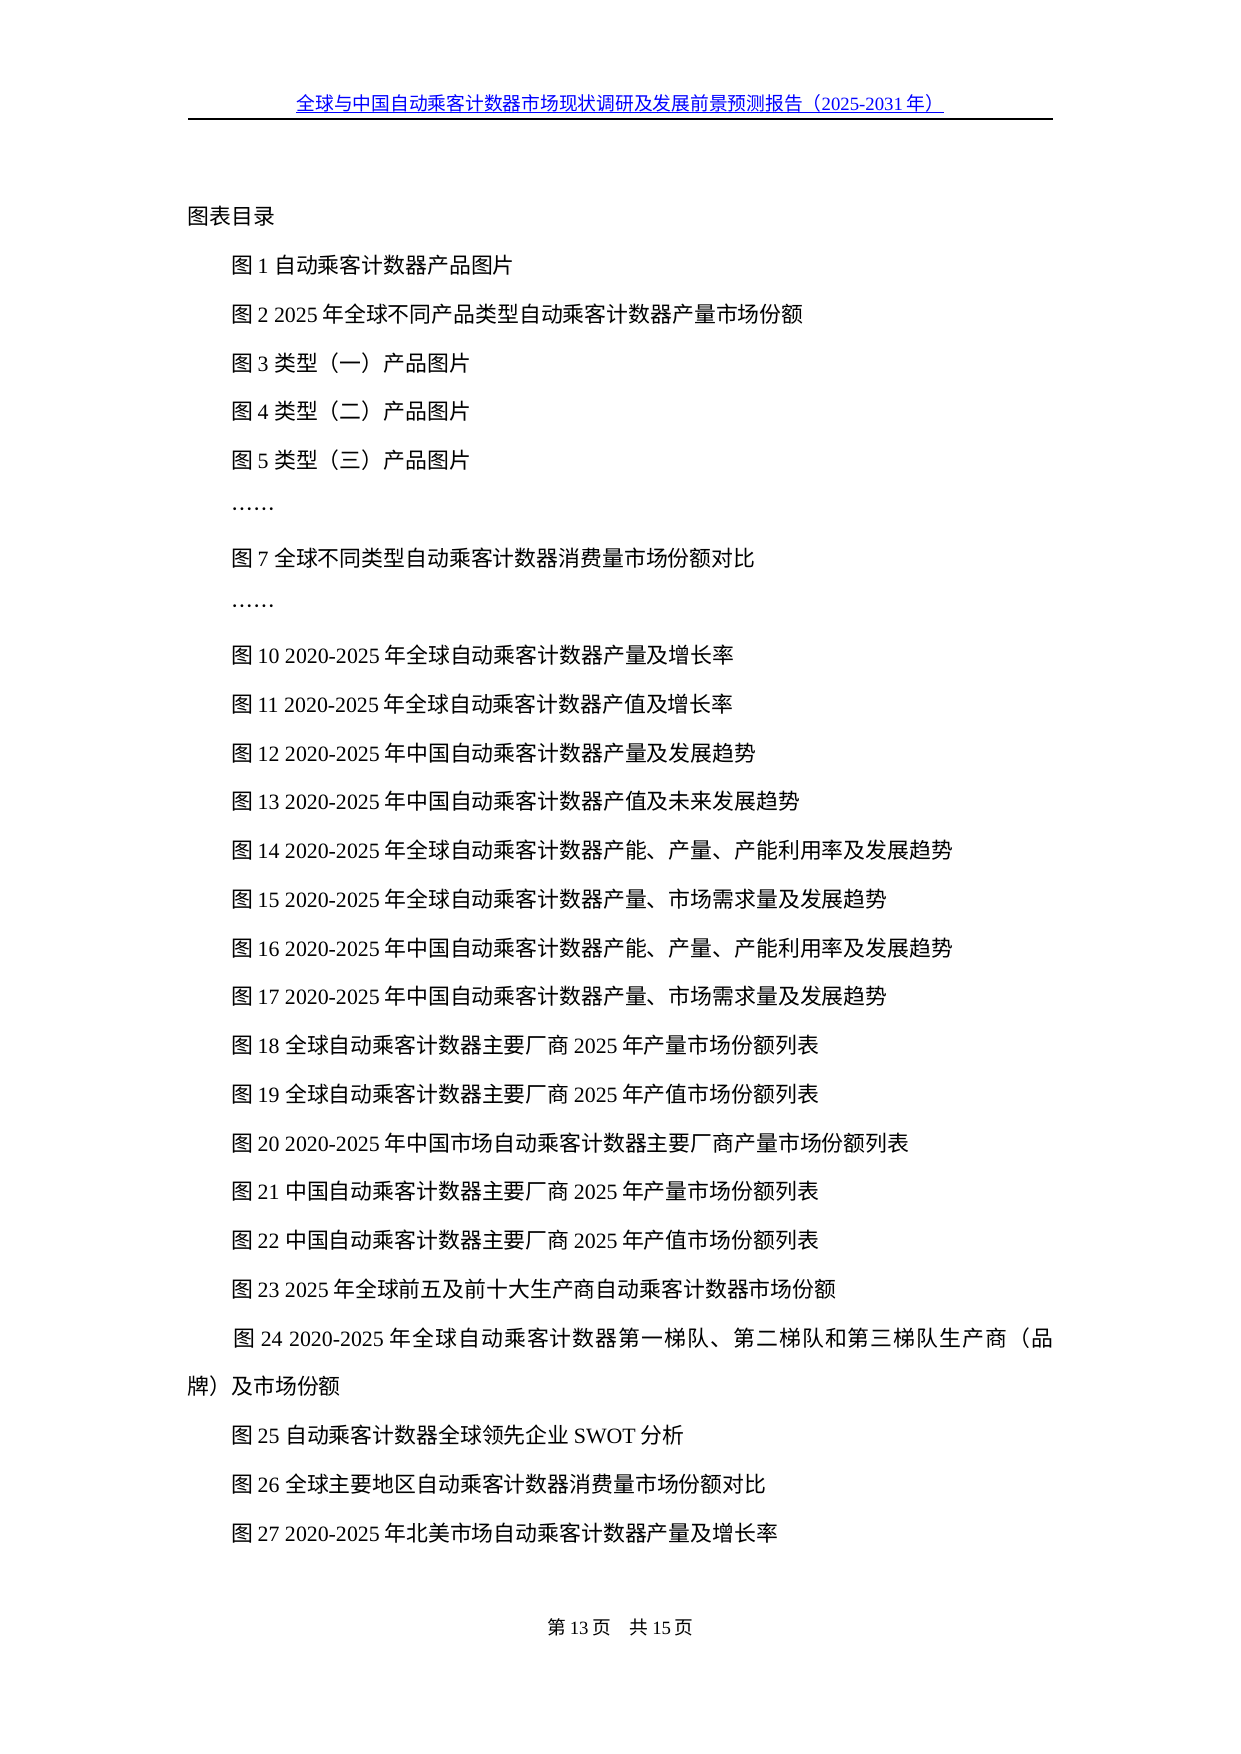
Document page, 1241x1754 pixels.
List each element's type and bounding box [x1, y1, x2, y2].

text [187, 150, 1053, 1548]
